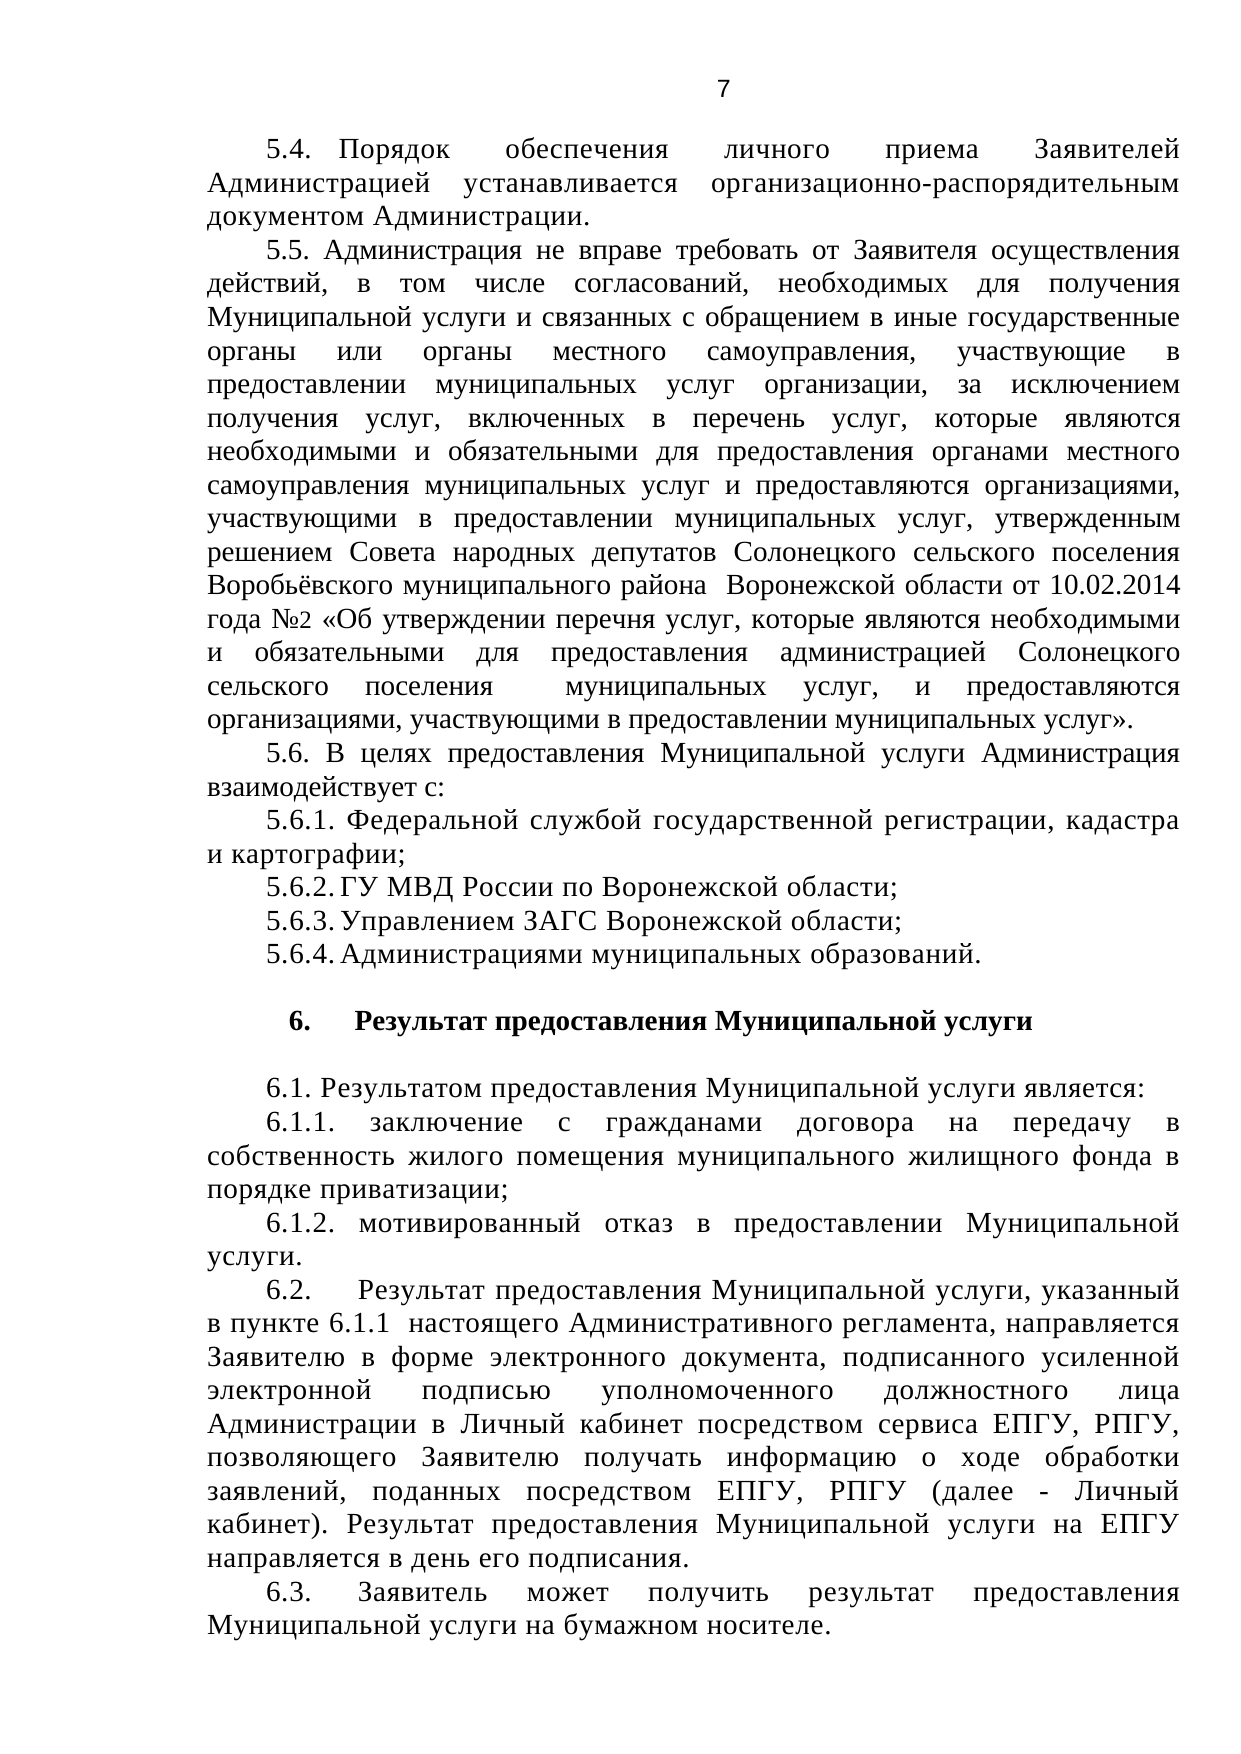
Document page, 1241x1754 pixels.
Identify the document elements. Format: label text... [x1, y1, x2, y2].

text 6.1. Результатом предоставления Муниципальной услуги является: [207, 1071, 1181, 1104]
list Порядок обеспечения личного приема Заявителей Администрацией устанавливается организационно-распорядительным документом Администрации. [207, 131, 1181, 232]
list Результат предоставления Муниципальной услуги [141, 1003, 1181, 1037]
list Заявитель может получить результат предоставления Муниципальной услуги на бумажном носителе. [207, 1574, 1181, 1641]
list Управлением ЗАГС Воронежской области; [266, 903, 1181, 936]
list Результат предоставления Муниципальной услуги, указанный в пункте 6.1.1 настоящего Административного регламента, направляется Заявителю в форме электронного документа, подписанного усиленной электронной подписью уполномоченного должностного лица Администрации в Личный кабинет посредством сервиса ЕПГУ, РПГУ, позволяющего Заявителю получать информацию о ходе обработки заявлений, поданных посредством ЕПГУ, РПГУ (далее - Личный кабинет). Результат предоставления Муниципальной услуги на ЕПГУ направляется в день его подписания. [207, 1272, 1181, 1574]
text 5.5. Администрация не вправе требовать от Заявителя осуществления действий, в том числе согласований, необходимых для получения Муниципальной услуги и связанных с обращением в иные государственные органы или органы местного самоуправления, участвующие в предоставлении муниципальных услуг организации, за исключением получения услуг, включенных в перечень услуг, которые являются необходимыми и обязательными для предоставления органами местного самоуправления муниципальных услуг и предоставляются организациями, участвующими в предоставлении муниципальных услуг, утвержденным решением Совета народных депутатов Солонецкого сельского поселения Воробьёвского муниципального района Воронежской области от 10.02.2014 года №2 «Об утверждении перечня услуг, которые являются необходимыми и обязательными для предоставления администрацией Солонецкого сельского поселения муниципальных услуг, и предоставляются организациями, участвующими в предоставлении муниципальных услуг». [207, 232, 1181, 735]
text 6.1.2. мотивированный отказ в предоставлении Муниципальной услуги. [207, 1205, 1181, 1272]
text 5.6.1. Федеральной службой государственной регистрации, кадастра и картографии; [207, 802, 1181, 869]
list ГУ МВД России по Воронежской области; [207, 869, 1181, 903]
text 6.1.1. заключение с гражданами договора на передачу в собственность жилого помещения муниципального жилищного фонда в порядке приватизации; [207, 1104, 1181, 1205]
list Администрациями муниципальных образований. [207, 936, 1181, 970]
text 5.6. В целях предоставления Муниципальной услуги Администрация взаимодействует с: [207, 735, 1181, 802]
